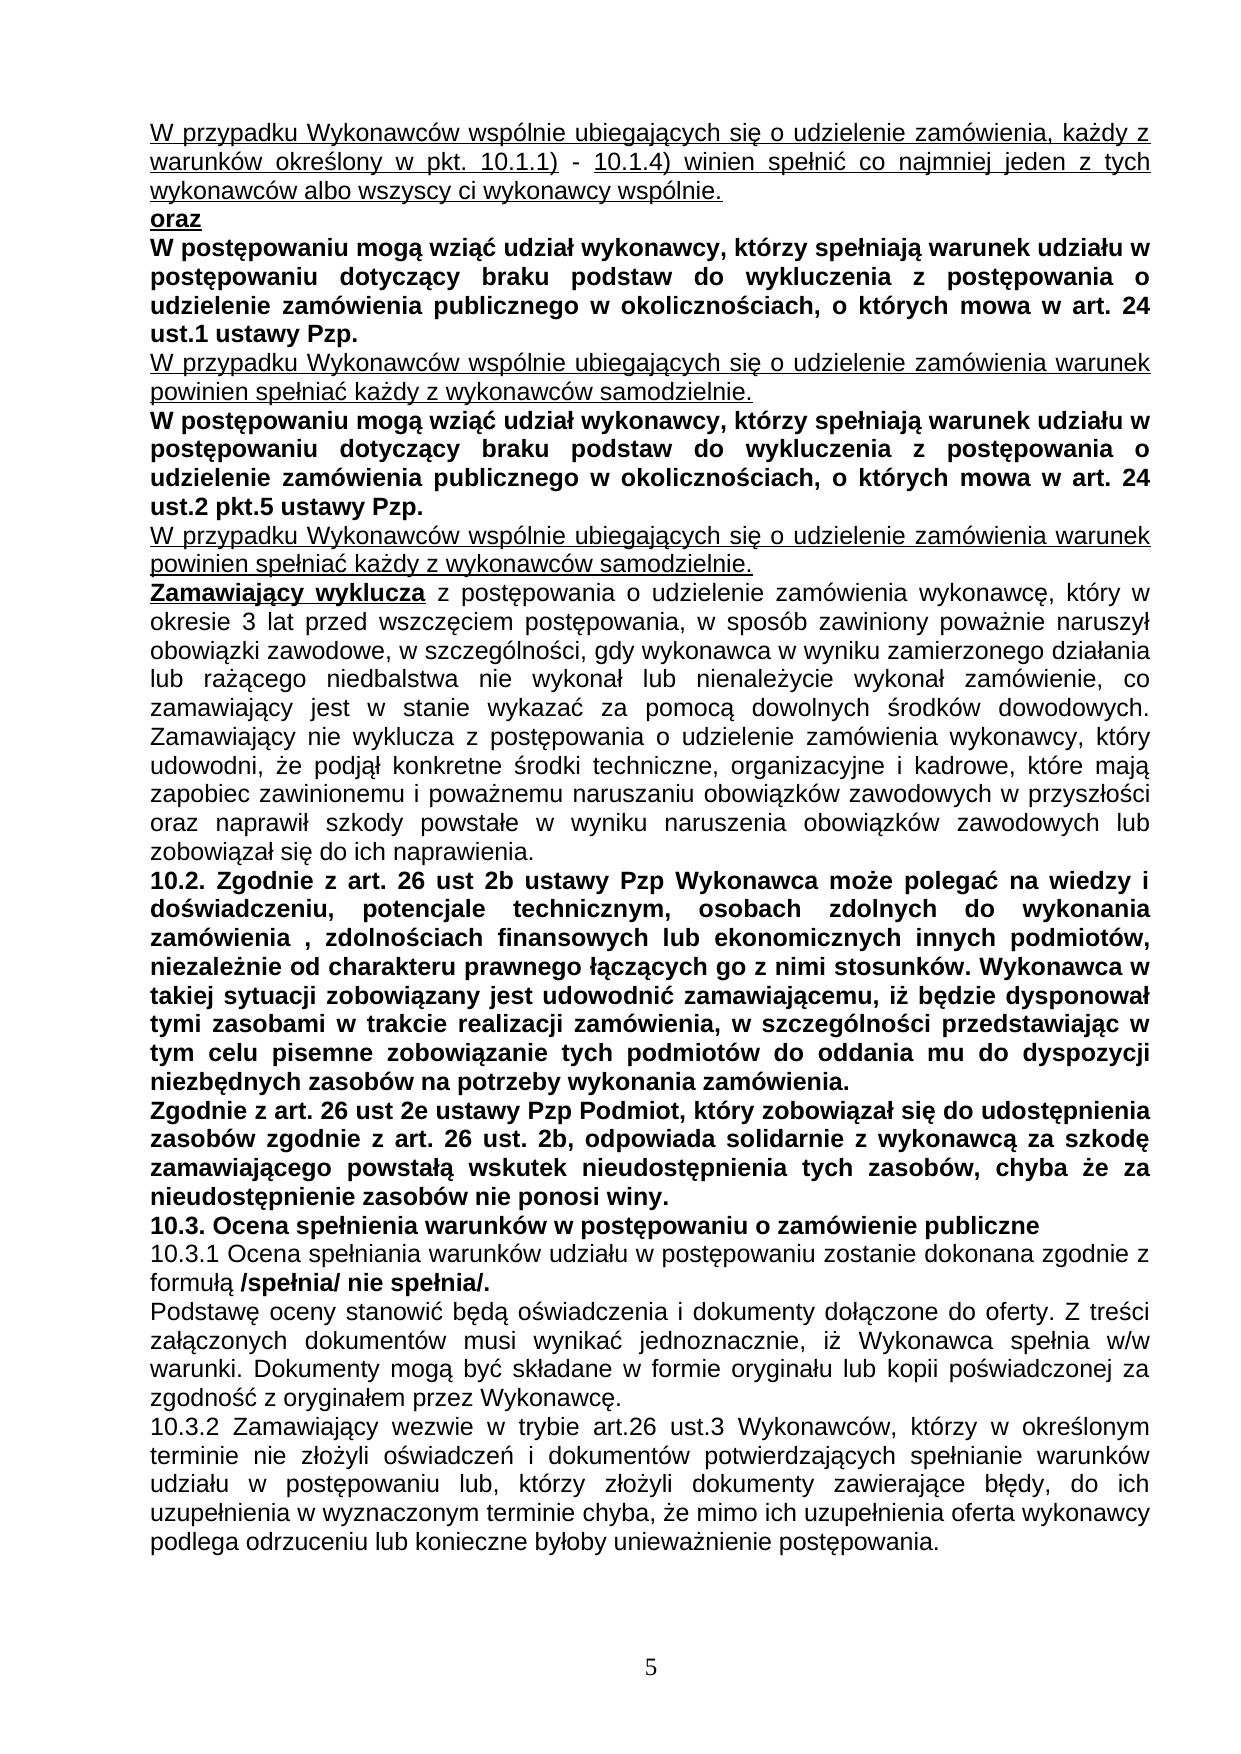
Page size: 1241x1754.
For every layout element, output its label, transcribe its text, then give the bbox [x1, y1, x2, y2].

text W postępowaniu mogą wziąć udział wykonawcy, którzy spełniają warunek udziału w postępowaniu dotyczący braku podstaw do wykluczenia z postępowania o udzielenie zamówienia publicznego w okolicznościach, o których mowa w art. 24 ust.2 pkt.5 ustawy Pzp. [150, 406, 1151, 521]
text Zamawiający wyklucza z postępowania o udzielenie zamówienia wykonawcę, który w okresie 3 lat przed wszczęciem postępowania, w sposób zawiniony poważnie naruszył obowiązki zawodowe, w szczególności, gdy wykonawca w wyniku zamierzonego działania lub rażącego niedbalstwa nie wykonał lub nienależycie wykonał zamówienie, co zamawiający jest w stanie wykazać za pomocą dowolnych środków dowodowych. Zamawiający nie wyklucza z postępowania o udzielenie zamówienia wykonawcy, który udowodni, że podjął konkretne środki techniczne, organizacyjne i kadrowe, które mają zapobiec zawinionemu i poważnemu naruszaniu obowiązków zawodowych w przyszłości oraz naprawił szkody powstałe w wyniku naruszenia obowiązków zawodowych lub zobowiązał się do ich naprawienia. [150, 578, 1151, 866]
text Podstawę oceny stanowić będą oświadczenia i dokumenty dołączone do oferty. Z treści załączonych dokumentów musi wynikać jednoznacznie, iż Wykonawca spełnia w/w warunki. Dokumenty mogą być składane w formie oryginału lub kopii poświadczonej za zgodność z oryginałem przez Wykonawcę. [150, 1297, 1151, 1412]
text W przypadku Wykonawców wspólnie ubiegających się o udzielenie zamówienia, każdy z warunków określony w pkt. 10.1.1) - 10.1.4) winien spełnić co najmniej jeden z tych wykonawców albo wszyscy ci wykonawcy wspólnie. [150, 144, 1151, 204]
text 10.2. Zgodnie z art. 26 ust 2b ustawy Pzp Wykonawca może polegać na wiedzy i doświadczeniu, potencjale technicznym, osobach zdolnych do wykonania zamówienia , zdolnościach finansowych lub ekonomicznych innych podmiotów, niezależnie od charakteru prawnego łączących go z nimi stosunków. Wykonawca w takiej sytuacji zobowiązany jest udowodnić zamawiającemu, iż będzie dysponował tymi zasobami w trakcie realizacji zamówienia, w szczególności przedstawiając w tym celu pisemne zobowiązanie tych podmiotów do oddania mu do dyspozycji niezbędnych zasobów na potrzeby wykonania zamówienia. [150, 866, 1151, 1096]
text 10.3.2 Zamawiający wezwie w trybie art.26 ust.3 Wykonawców, którzy w określonym terminie nie złożyli oświadczeń i dokumentów potwierdzających spełnianie warunków udziału w postępowaniu lub, którzy złożyli dokumenty zawierające błędy, do ich uzupełnienia w wyznaczonym terminie chyba, że mimo ich uzupełnienia oferta wykonawcy podlega odrzuceniu lub konieczne byłoby unieważnienie postępowania. [150, 1412, 1151, 1556]
text W przypadku Wykonawców wspólnie ubiegających się o udzielenie zamówienia warunek powinien spełniać każdy z wykonawców samodzielnie. [150, 521, 1151, 546]
text W postępowaniu mogą wziąć udział wykonawcy, którzy spełniają warunek udziału w postępowaniu dotyczący braku podstaw do wykluczenia z postępowania o udzielenie zamówienia publicznego w okolicznościach, o których mowa w art. 24 ust.1 ustawy Pzp. [150, 233, 1151, 348]
text Zgodnie z art. 26 ust 2e ustawy Pzp Podmiot, który zobowiązał się do udostępnienia zasobów zgodnie z art. 26 ust. 2b, odpowiada solidarnie z wykonawcą za szkodę zamawiającego powstałą wskutek nieudostępnienia tych zasobów, chyba że za nieudostępnienie zasobów nie ponosi winy. [150, 1096, 1151, 1211]
text W przypadku Wykonawców wspólnie ubiegających się o udzielenie zamówienia, każdy z warunków określony w pkt. 10.1.1) - 10.1.4) winien spełnić co najmniej jeden z tych wykonawców albo wszyscy ci wykonawcy wspólnie. [150, 118, 1151, 143]
text 10.3. Ocena spełnienia warunków w postępowaniu o zamówienie publiczne [150, 1211, 1151, 1239]
text W przypadku Wykonawców wspólnie ubiegających się o udzielenie zamówienia warunek powinien spełniać każdy z wykonawców samodzielnie. [150, 547, 1151, 578]
text oraz [150, 204, 1151, 233]
text 10.3.1 Ocena spełniania warunków udziału w postępowaniu zostanie dokonana zgodnie z formułą /spełnia/ nie spełnia/. [150, 1239, 1151, 1297]
text W przypadku Wykonawców wspólnie ubiegających się o udzielenie zamówienia warunek powinien spełniać każdy z wykonawców samodzielnie. [150, 348, 1151, 373]
text W przypadku Wykonawców wspólnie ubiegających się o udzielenie zamówienia warunek powinien spełniać każdy z wykonawców samodzielnie. [150, 374, 1151, 406]
